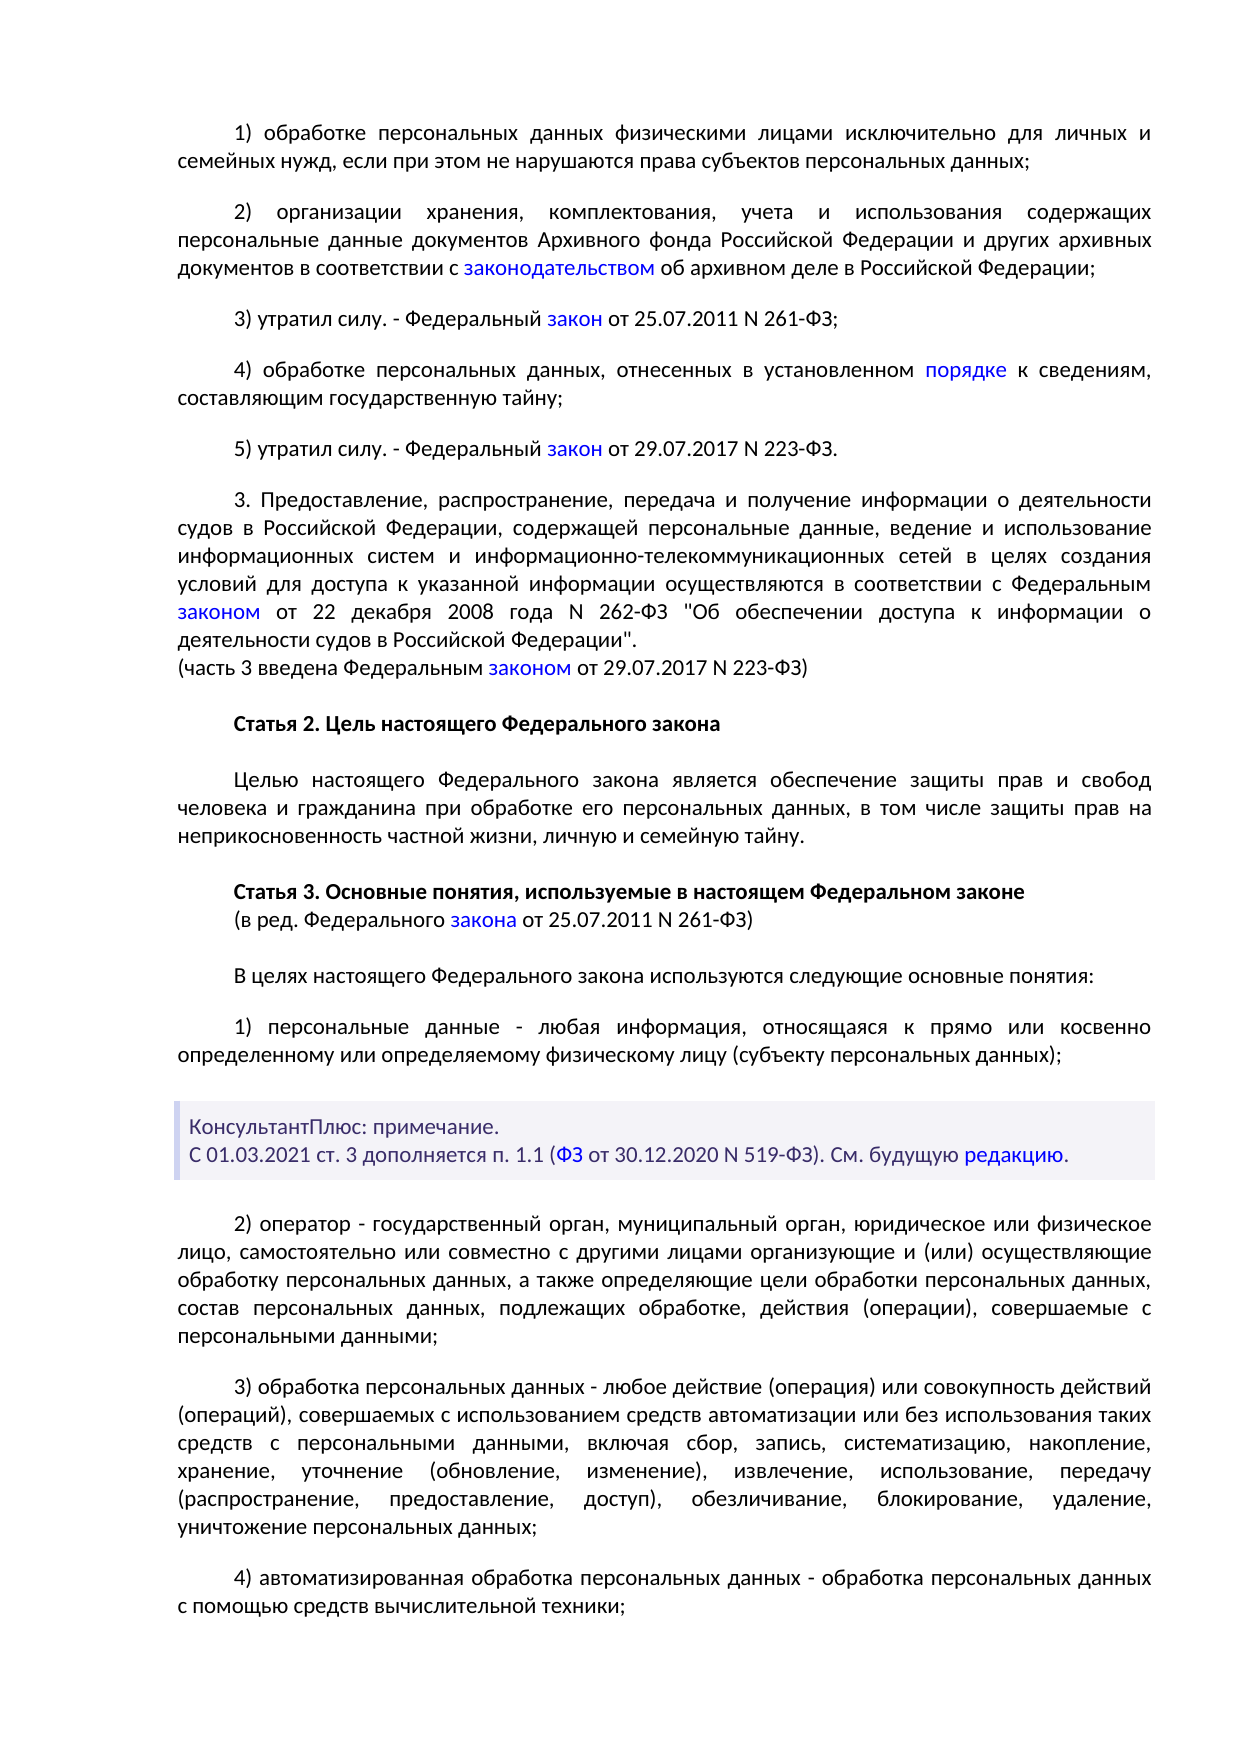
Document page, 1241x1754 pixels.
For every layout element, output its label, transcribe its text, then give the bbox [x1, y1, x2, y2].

text (часть 3 введена Федеральным законом от 29.07.2017 N 223-ФЗ) [177, 653, 1152, 681]
text 3) обработка персональных данных - любое действие (операция) или совокупность действий (операций), совершаемых с использованием средств автоматизации или без использования таких средств с персональными данными, включая сбор, запись, систематизацию, накопление, хранение, уточнение (обновление, изменение), извлечение, использование, передачу (распространение, предоставление, доступ), обезличивание, блокирование, удаление, уничтожение персональных данных; [177, 1372, 1152, 1540]
title Статья 2. Цель настоящего Федерального закона [177, 709, 1152, 737]
text 1) персональные данные - любая информация, относящаяся к прямо или косвенно определенному или определяемому физическому лицу (субъекту персональных данных); [177, 1012, 1152, 1068]
text 3. Предоставление, распространение, передача и получение информации о деятельности судов в Российской Федерации, содержащей персональные данные, ведение и использование информационных систем и информационно-телекоммуникационных сетей в целях создания условий для доступа к указанной информации осуществляются в соответствии с Федеральным законом от 22 декабря 2008 года N 262-ФЗ "Об обеспечении доступа к информации о деятельности судов в Российской Федерации". [177, 485, 1152, 653]
text 3) утратил силу. - Федеральный закон от 25.07.2011 N 261-ФЗ; [177, 304, 1152, 332]
text 4) автоматизированная обработка персональных данных - обработка персональных данных с помощью средств вычислительной техники; [177, 1563, 1152, 1619]
text 5) утратил силу. - Федеральный закон от 29.07.2017 N 223-ФЗ. [177, 434, 1152, 462]
title Статья 3. Основные понятия, используемые в настоящем Федеральном законе [177, 877, 1152, 905]
text 2) организации хранения, комплектования, учета и использования содержащих персональные данные документов Архивного фонда Российской Федерации и других архивных документов в соответствии с законодательством об архивном деле в Российской Федерации; [177, 197, 1152, 281]
text В целях настоящего Федерального закона используются следующие основные понятия: [177, 961, 1152, 989]
text 2) оператор - государственный орган, муниципальный орган, юридическое или физическое лицо, самостоятельно или совместно с другими лицами организующие и (или) осуществляющие обработку персональных данных, а также определяющие цели обработки персональных данных, состав персональных данных, подлежащих обработке, действия (операции), совершаемые с персональными данными; [177, 1209, 1152, 1349]
table_header КонсультантПлюс: примечание. С 01.03.2021 ст. 3 дополняется п. 1.1 (ФЗ от 30.12.2020 N 519-ФЗ). См. будущую редакцию. [180, 1101, 1149, 1180]
text Целью настоящего Федерального закона является обеспечение защиты прав и свобод человека и гражданина при обработке его персональных данных, в том числе защиты прав на неприкосновенность частной жизни, личную и семейную тайну. [177, 765, 1152, 849]
text 1) обработке персональных данных физическими лицами исключительно для личных и семейных нужд, если при этом не нарушаются права субъектов персональных данных; [177, 118, 1152, 174]
text 4) обработке персональных данных, отнесенных в установленном порядке к сведениям, составляющим государственную тайну; [177, 355, 1152, 411]
text (в ред. Федерального закона от 25.07.2011 N 261-ФЗ) [177, 905, 1152, 933]
